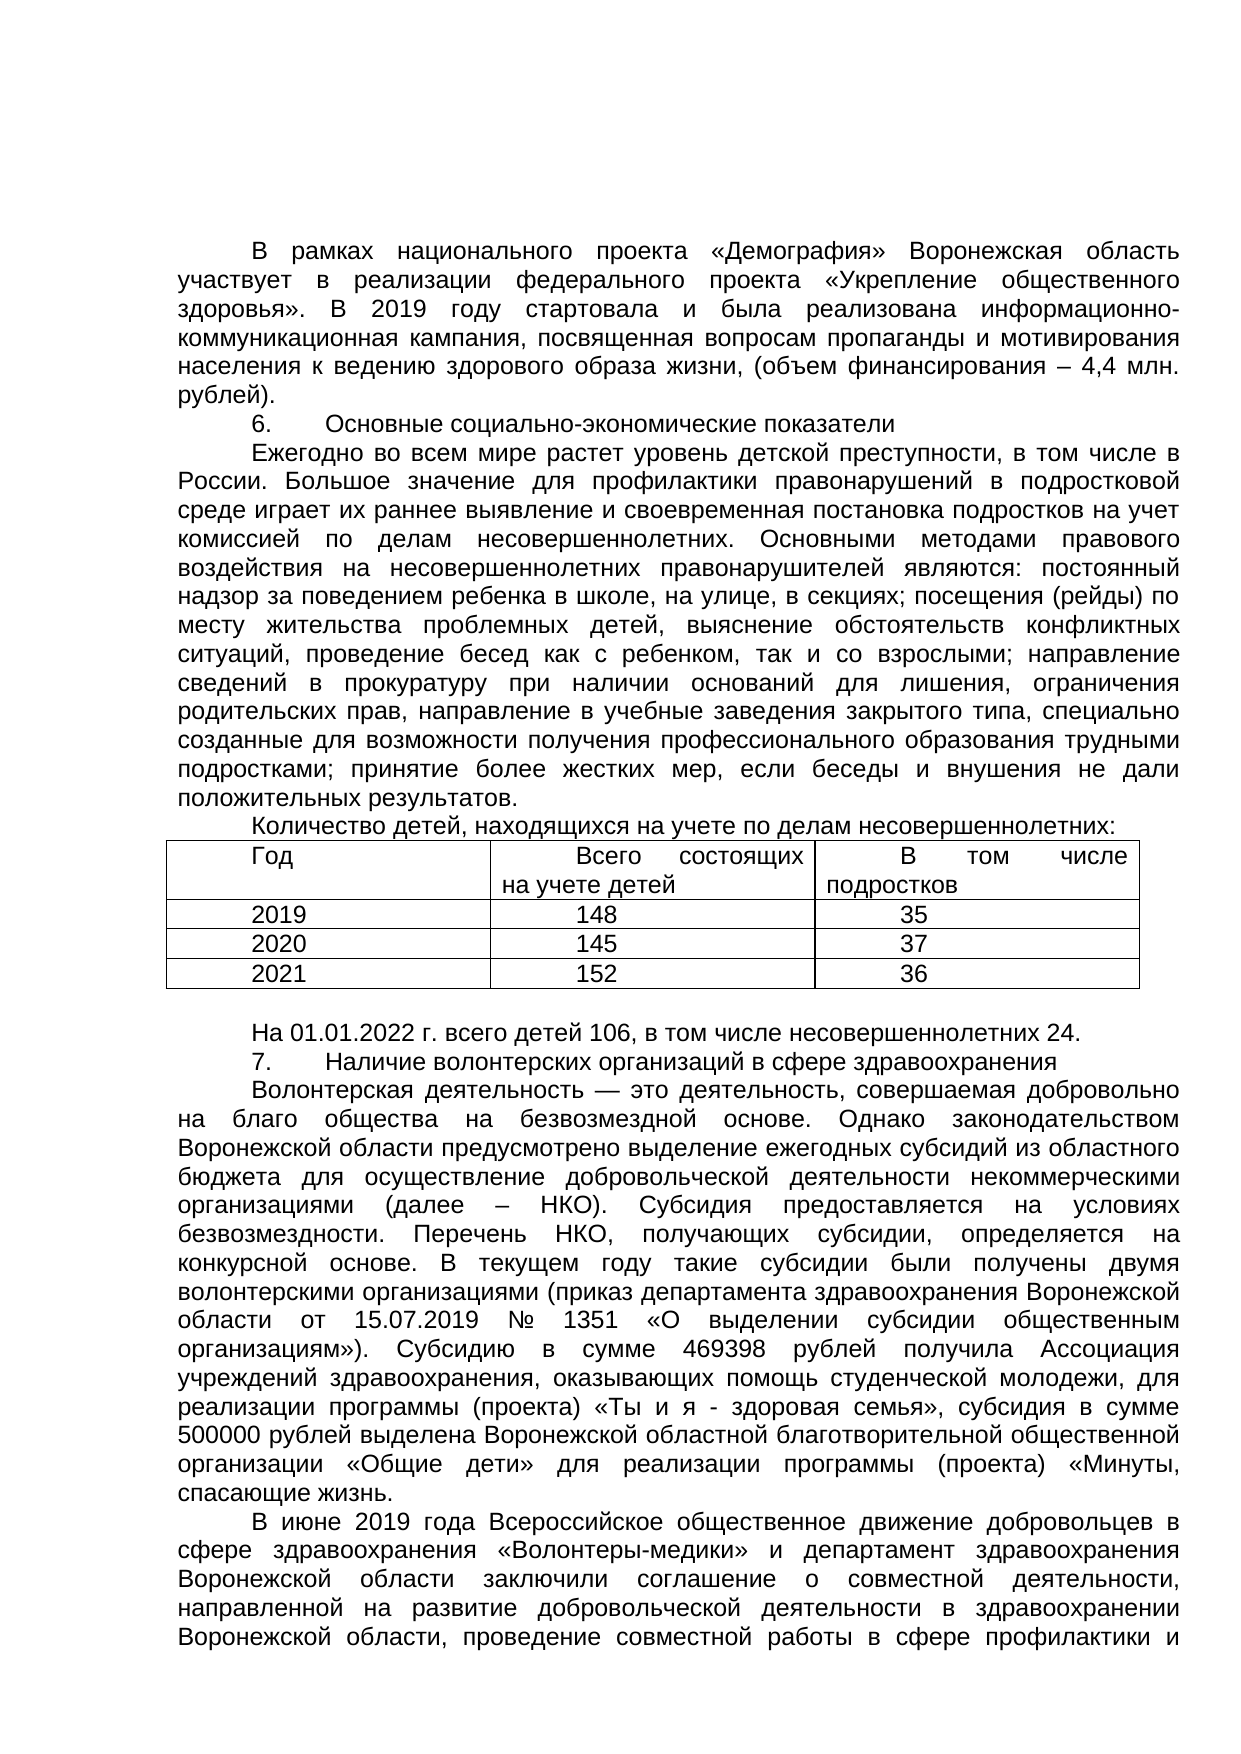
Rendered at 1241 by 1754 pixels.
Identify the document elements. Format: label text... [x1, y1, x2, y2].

table_cell 145 [491, 929, 814, 958]
table_header Год [167, 841, 490, 898]
text На 01.01.2022 г. всего детей 106, в том числе несовершеннолетних 24. [177, 1018, 1181, 1046]
text Ежегодно во всем мире растет уровень детской преступности, в том числе в России. Большое значение для профилактики правонарушений в подростковой среде играет их раннее выявление и своевременная постановка подростков на учет комиссией по делам несовершеннолетних. Основными методами правового воздействия на несовершеннолетних правонарушителей являются: постоянный надзор за поведением ребенка в школе, на улице, в секциях; посещения (рейды) по месту жительства проблемных детей, выяснение обстоятельств конфликтных ситуаций, проведение бесед как с ребенком, так и со взрослыми; направление сведений в прокуратуру при наличии оснований для лишения, ограничения родительских прав, направление в учебные заведения закрытого типа, специально созданные для возможности получения профессионального образования трудными подростками; принятие более жестких мер, если беседы и внушения не дали положительных результатов. [177, 437, 1181, 811]
table_cell 2019 [167, 900, 490, 928]
list Основные социально-экономические показатели [177, 409, 1181, 437]
text Количество детей, находящихся на учете по делам несовершеннолетних: [177, 811, 1181, 840]
table_cell 2021 [167, 959, 490, 988]
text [177, 1506, 1181, 1650]
table_cell 152 [491, 959, 814, 988]
table_header В том числе подростков [816, 841, 1139, 898]
text В рамках национального проекта «Демография» Воронежская область участвует в реализации федерального проекта «Укрепление общественного здоровья». В 2019 году стартовала и была реализована информационно-коммуникационная кампания, посвященная вопросам пропаганды и мотивирования населения к ведению здорового образа жизни, (объем финансирования – 4,4 млн. рублей). [177, 236, 1181, 409]
table_cell 35 [816, 900, 1139, 928]
table_header Всего состоящих на учете детей [491, 841, 814, 898]
table_cell 37 [816, 929, 1139, 958]
text Волонтерская деятельность — это деятельность, совершаемая добровольно на благо общества на безвозмездной основе. Однако законодательством Воронежской области предусмотрено выделение ежегодных субсидий из областного бюджета для осуществление добровольческой деятельности некоммерческими организациями (далее – НКО). Субсидия предоставляется на условиях безвозмездности. Перечень НКО, получающих субсидии, определяется на конкурсной основе. В текущем году такие субсидии были получены двумя волонтерскими организациями (приказ департамента здравоохранения Воронежской области от 15.07.2019 № 1351 «О выделении субсидии общественным организациям»). Субсидию в сумме 469398 рублей получила Ассоциация учреждений здравоохранения, оказывающих помощь студенческой молодежи, для реализации программы (проекта) «Ты и я - здоровая семья», субсидия в сумме 500000 рублей выделена Воронежской областной благотворительной общественной организации «Общие дети» для реализации программы (проекта) «Минуты, спасающие жизнь. [177, 1075, 1181, 1506]
table_cell 36 [816, 959, 1139, 988]
table_cell 148 [491, 900, 814, 928]
list Наличие волонтерских организаций в сфере здравоохранения [177, 1046, 1181, 1075]
table_cell 2020 [167, 929, 490, 958]
